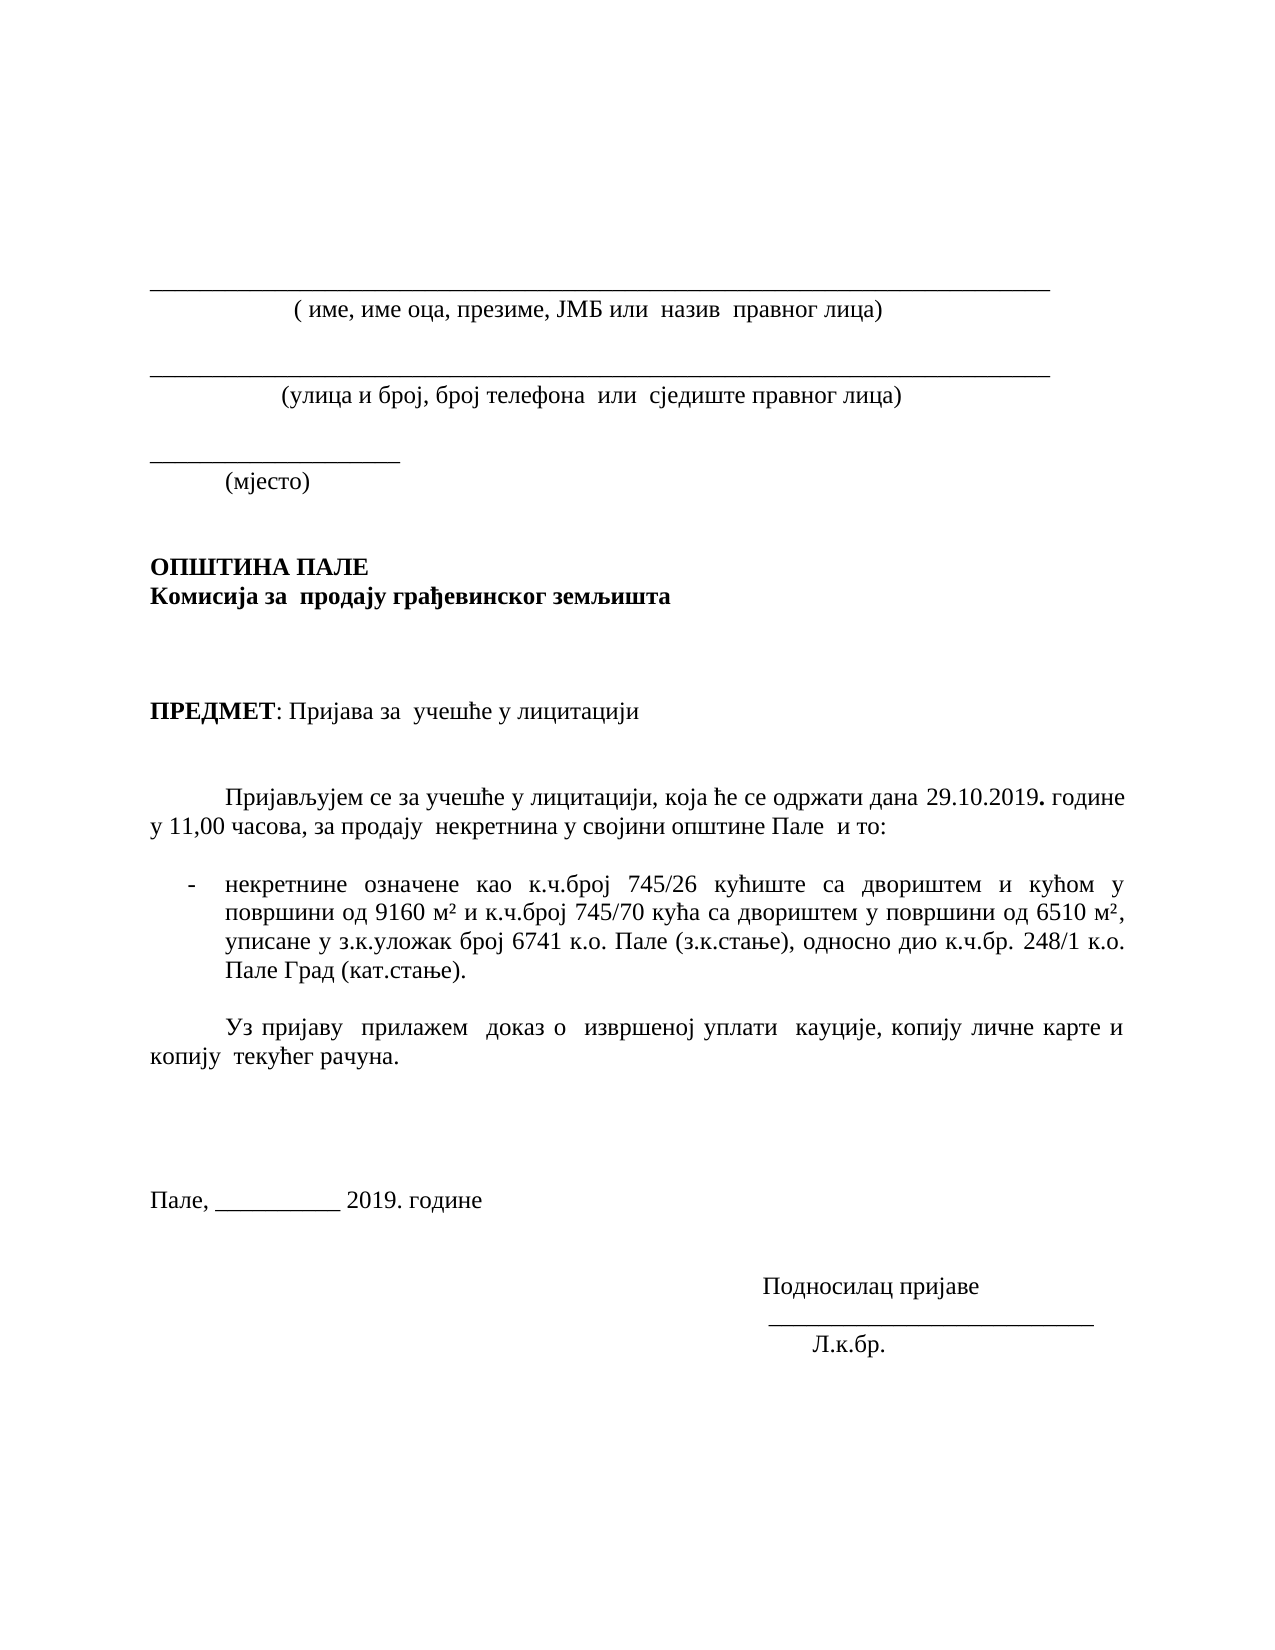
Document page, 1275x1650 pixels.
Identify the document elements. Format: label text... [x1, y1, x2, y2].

text ________________________________________________________________________ [150, 265, 1125, 294]
text (улица и број, број телефона или сједиште правног лица) [150, 380, 1125, 409]
text ОПШТИНА ПАЛЕ [150, 552, 1125, 581]
text Пале, __________ 2019. године [150, 1185, 1125, 1214]
text Пријављујем се за учешће у лицитацији, која ће се одржати дана 29.10.2019. године у 11,00 часова, за продају некретнина у својини општине Пале и то: [150, 782, 1125, 840]
text ____________________ [150, 437, 1125, 466]
text Л.к.бр. [150, 1329, 1125, 1357]
text ________________________________________________________________________ [150, 351, 1125, 380]
list некретнине означене као к.ч.број 745/26 кућиште са двориштем и кућом у површини од 9160 м² и к.ч.број 745/70 кућа са двориштем у површини од 6510 м², уписане у з.к.уложак број 6741 к.о. Пале (з.к.стање), односно дио к.ч.бр. 248/1 к.о. Пале Град (кат.стање). [187, 869, 1125, 984]
text Комисија за продају грађевинског земљишта [150, 581, 1125, 610]
text (мјесто) [150, 466, 1125, 495]
text Подносилац пријаве __________________________ [150, 1271, 1125, 1329]
text ПРЕДМЕТ: Пријава за учешће у лицитацији [150, 696, 1125, 725]
text Уз пријаву прилажем доказ о извршеној уплати кауције, копију личне карте и копију текућег рачуна. [150, 1012, 1125, 1070]
text ( име, име оца, презиме, ЈМБ или назив правног лица) [150, 294, 1125, 322]
